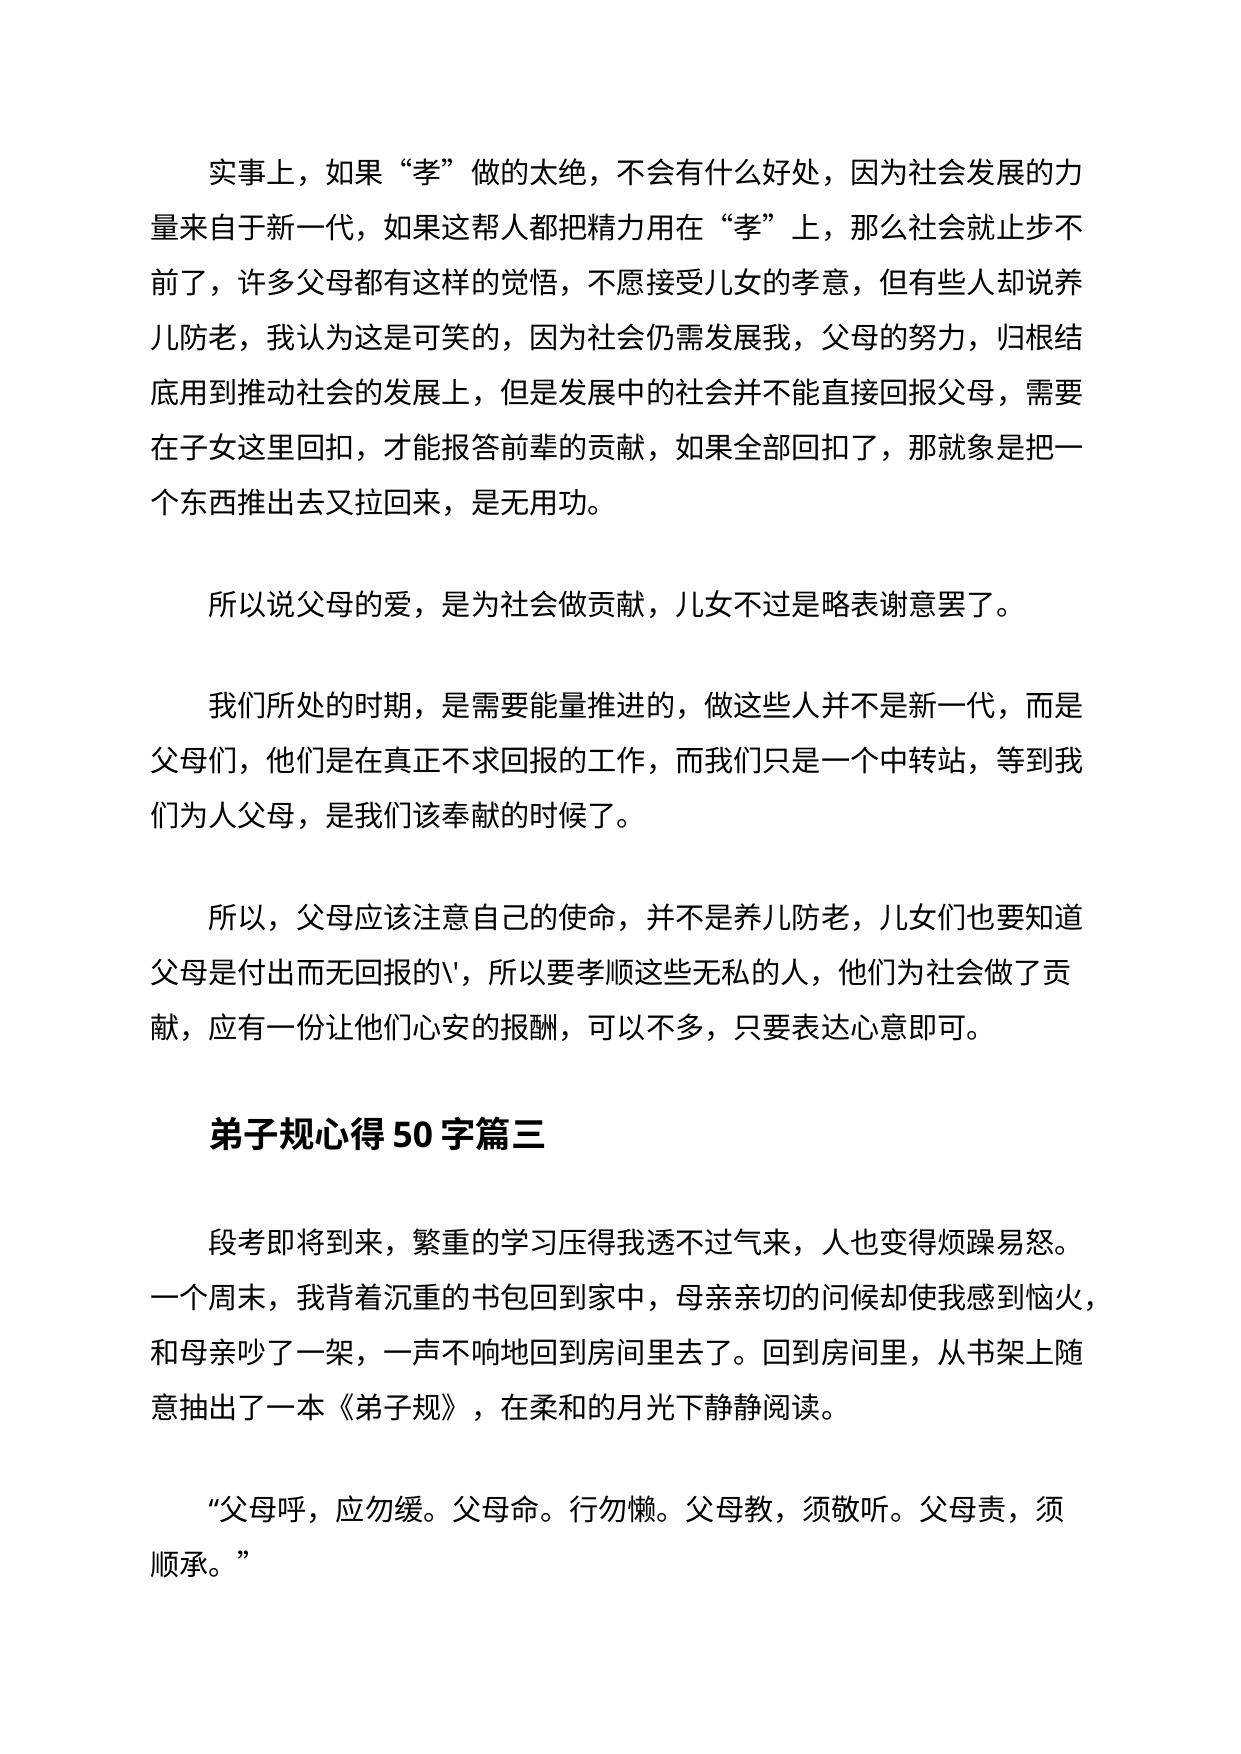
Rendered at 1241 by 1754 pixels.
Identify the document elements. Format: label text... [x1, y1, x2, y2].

text 所以，父母应该注意自己的使命，并不是养儿防老，儿女们也要知道父母是付出而无回报的\'，所以要孝顺这些无私的人，他们为社会做了贡献，应有一份让他们心安的报酬，可以不多，只要表达心意即可。 [150, 894, 1090, 1047]
text 段考即将到来，繁重的学习压得我透不过气来，人也变得烦躁易怒。一个周末，我背着沉重的书包回到家中，母亲亲切的问候却使我感到恼火，和母亲吵了一架，一声不响地回到房间里去了。回到房间里，从书架上随意抽出了一本《弟子规》，在柔和的月光下静静阅读。 [150, 1220, 1090, 1427]
text 所以说父母的爱，是为社会做贡献，儿女不过是略表谢意罢了。 [150, 581, 1090, 623]
text 我们所处的时期，是需要能量推进的，做这些人并不是新一代，而是父母们，他们是在真正不求回报的工作，而我们只是一个中转站，等到我们为人父母，是我们该奉献的时候了。 [150, 683, 1090, 835]
text 实事上，如果“孝”做的太绝，不会有什么好处，因为社会发展的力量来自于新一代，如果这帮人都把精力用在“孝”上，那么社会就止步不前了，许多父母都有这样的觉悟，不愿接受儿女的孝意，但有些人却说养儿防老，我认为这是可笑的，因为社会仍需发展我，父母的努力，归根结底用到推动社会的发展上，但是发展中的社会并不能直接回报父母，需要在子女这里回扣，才能报答前辈的贡献，如果全部回扣了，那就象是把一个东西推出去又拉回来，是无用功。 [150, 150, 1090, 522]
text 弟子规心得50字篇三 [150, 1106, 1090, 1157]
text “父母呼，应勿缓。父母命。行勿懒。父母教，须敬听。父母责，须顺承。” [150, 1486, 1090, 1583]
